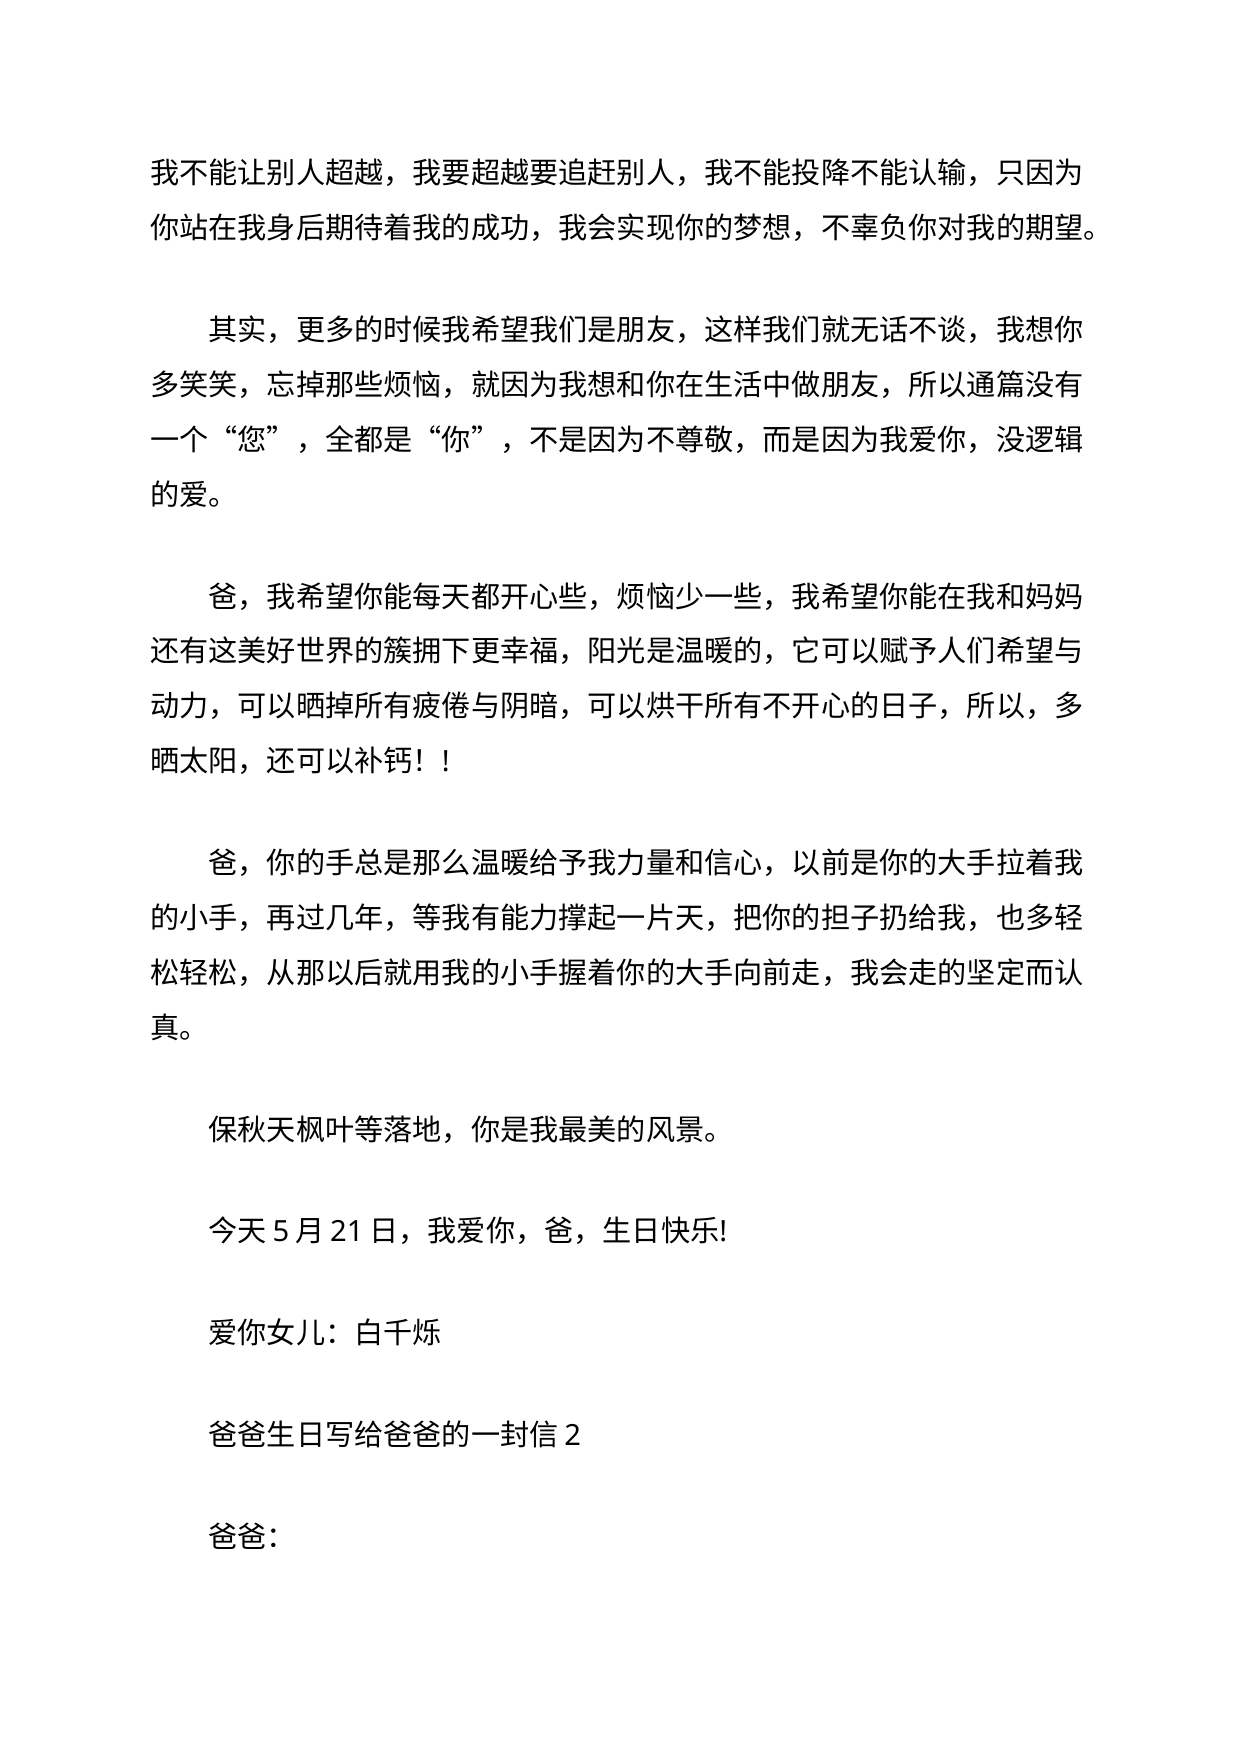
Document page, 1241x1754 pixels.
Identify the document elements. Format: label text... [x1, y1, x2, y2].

text 其实，更多的时候我希望我们是朋友，这样我们就无话不谈，我想你多笑笑，忘掉那些烦恼，就因为我想和你在生活中做朋友，所以通篇没有一个“您”，全都是“你”，不是因为不尊敬，而是因为我爱你，没逻辑的爱。 [150, 307, 1090, 514]
text 爸爸生日写给爸爸的一封信2 [150, 1412, 1090, 1454]
text 今天5月21日，我爱你，爸，生日快乐! [150, 1208, 1090, 1250]
text 爱你女儿：白千烁 [150, 1310, 1090, 1352]
text 爸，你的手总是那么温暖给予我力量和信心，以前是你的大手拉着我的小手，再过几年，等我有能力撑起一片天，把你的担子扔给我，也多轻松轻松，从那以后就用我的小手握着你的大手向前走，我会走的坚定而认真。 [150, 840, 1090, 1047]
text 爸，我希望你能每天都开心些，烦恼少一些，我希望你能在我和妈妈还有这美好世界的簇拥下更幸福，阳光是温暖的，它可以赋予人们希望与动力，可以晒掉所有疲倦与阴暗，可以烘干所有不开心的日子，所以，多晒太阳，还可以补钙！! [150, 573, 1090, 780]
text 保秋天枫叶等落地，你是我最美的风景。 [150, 1106, 1090, 1148]
text 爸爸： [150, 1514, 1090, 1556]
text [150, 150, 1090, 247]
